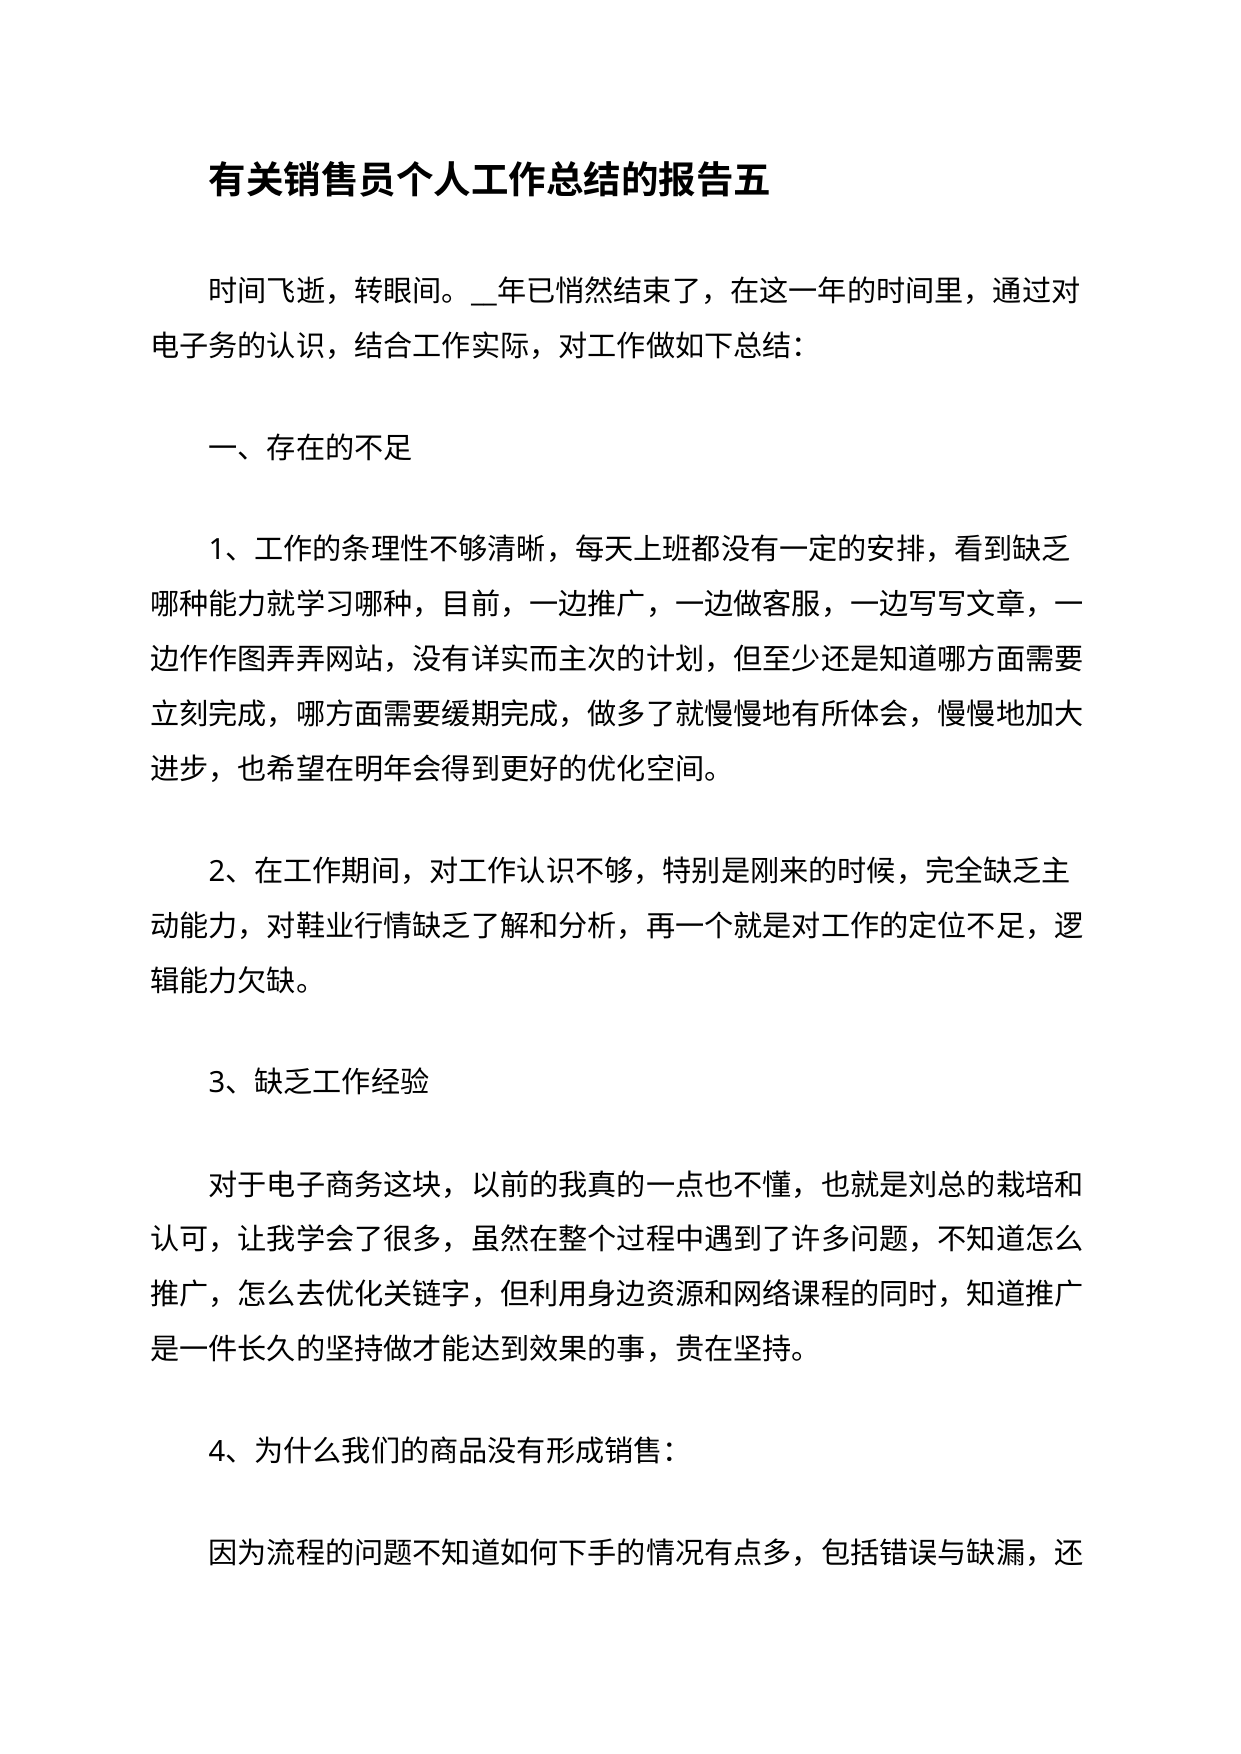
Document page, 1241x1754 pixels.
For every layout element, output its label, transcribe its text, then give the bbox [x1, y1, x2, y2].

text 3、缺乏工作经验 [150, 1059, 1090, 1101]
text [150, 1529, 1090, 1572]
text 对于电子商务这块，以前的我真的一点也不懂，也就是刘总的栽培和认可，让我学会了很多，虽然在整个过程中遇到了许多问题，不知道怎么推广，怎么去优化关链字，但利用身边资源和网络课程的同时，知道推广是一件长久的坚持做才能达到效果的事，贵在坚持。 [150, 1161, 1090, 1368]
text 4、为什么我们的商品没有形成销售： [150, 1427, 1090, 1470]
text 一、存在的不足 [150, 424, 1090, 466]
text 2、在工作期间，对工作认识不够，特别是刚来的时候，完全缺乏主动能力，对鞋业行情缺乏了解和分析，再一个就是对工作的定位不足，逻辑能力欠缺。 [150, 847, 1090, 999]
text 有关销售员个人工作总结的报告五 [150, 150, 1090, 204]
text 时间飞逝，转眼间。__年已悄然结束了，在这一年的时间里，通过对电子务的认识，结合工作实际，对工作做如下总结： [150, 267, 1090, 365]
text 1、工作的条理性不够清晰，每天上班都没有一定的安排，看到缺乏哪种能力就学习哪种，目前，一边推广，一边做客服，一边写写文章，一边作作图弄弄网站，没有详实而主次的计划，但至少还是知道哪方面需要立刻完成，哪方面需要缓期完成，做多了就慢慢地有所体会，慢慢地加大进步，也希望在明年会得到更好的优化空间。 [150, 526, 1090, 788]
